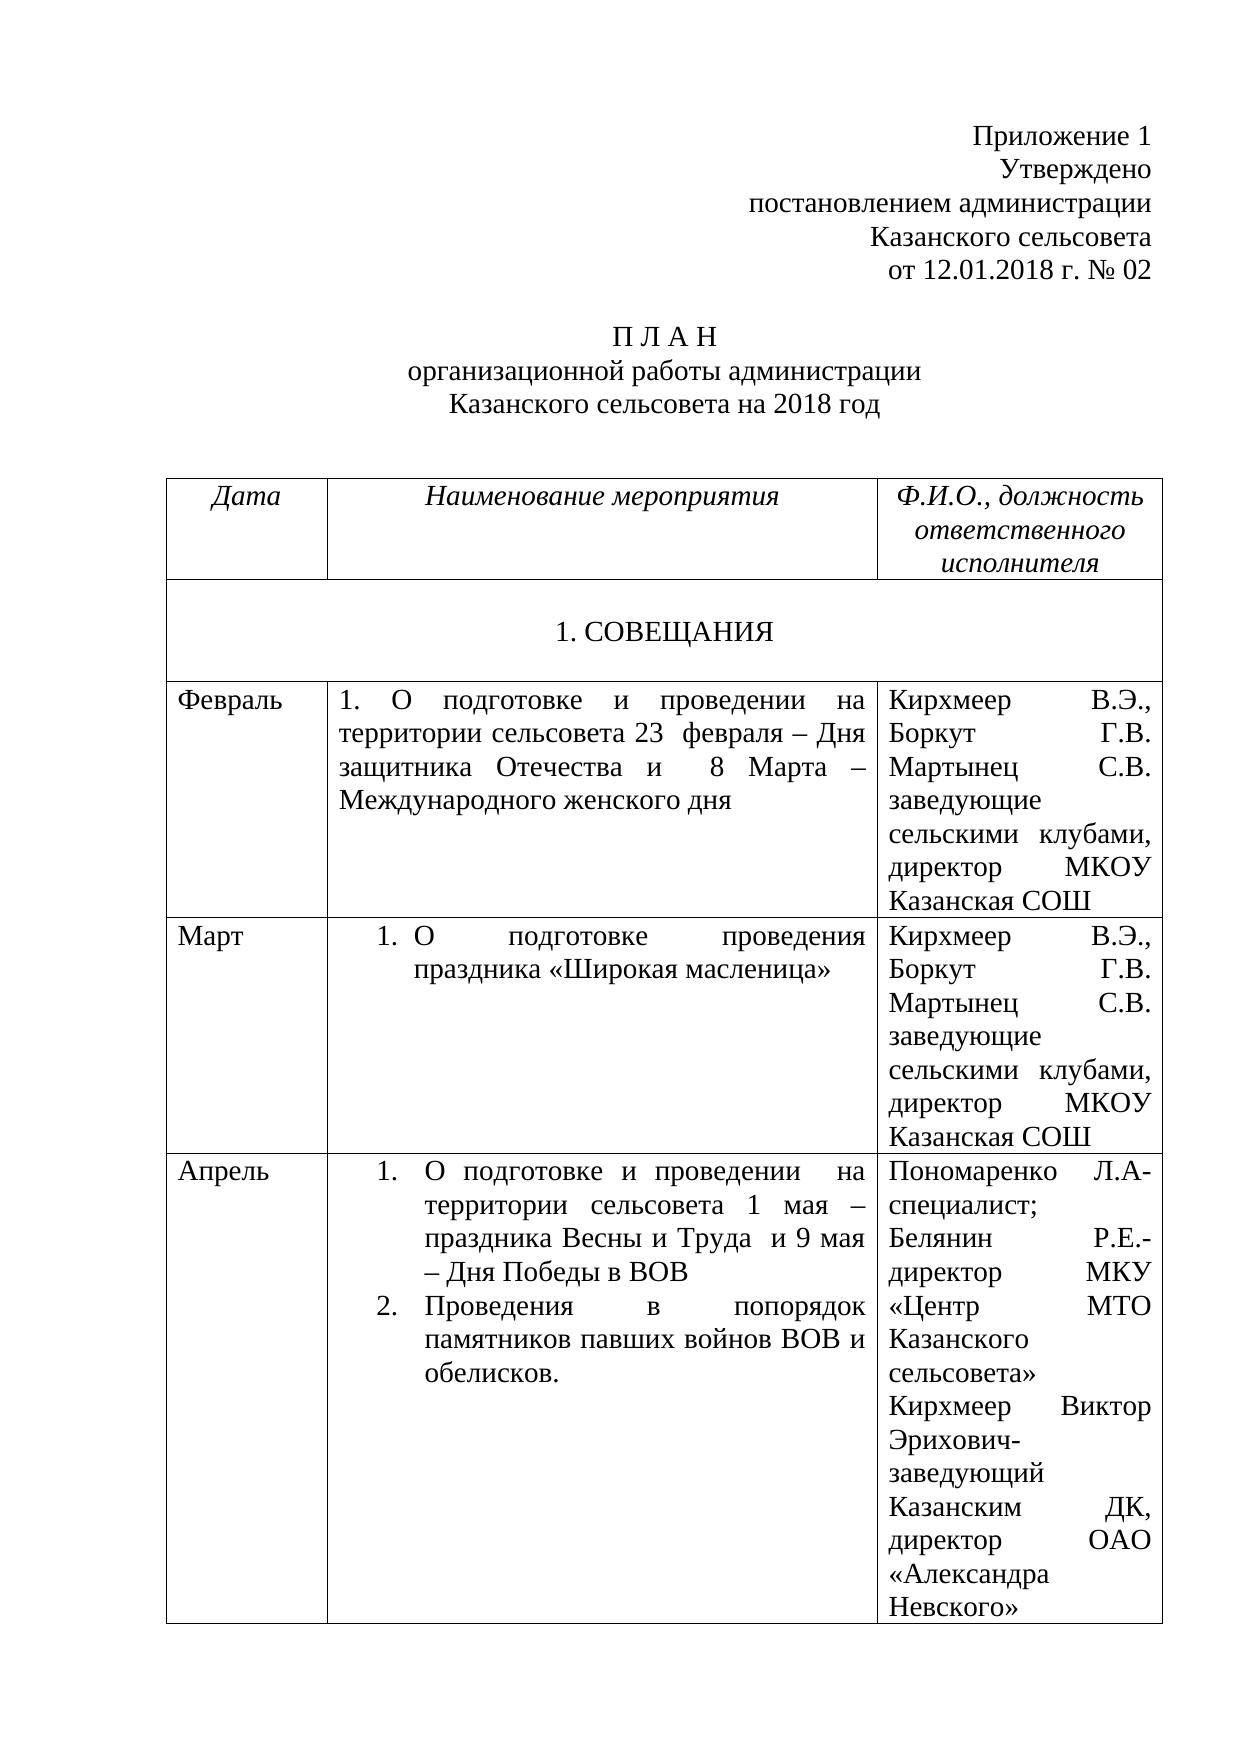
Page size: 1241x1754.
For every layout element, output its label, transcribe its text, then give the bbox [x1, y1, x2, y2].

table_cell О подготовке и проведении на территории сельсовета 1 мая – праздника Весны и Труда и 9 мая – Дня Победы в ВОВ Проведения в попорядок памятников павших войнов ВОВ и обелисков. [328, 1154, 877, 1623]
text П Л А Н [177, 319, 1152, 353]
table_cell 1. О подготовке и проведении на территории сельсовета 23 февраля – Дня защитника Отечества и 8 Марта – Международного женского дня [328, 682, 877, 917]
table_header Дата [167, 479, 327, 579]
table_cell Февраль [167, 682, 327, 917]
table_cell Пономаренко Л.А-специалист; Белянин Р.Е.- директор МКУ «Центр МТО Казанского сельсовета» Кирхмеер Виктор Эрихович- заведующий Казанским ДК, директор ОАО «Александра Невского» [878, 1154, 1162, 1623]
table_cell Кирхмеер В.Э., Боркут Г.В. Мартынец С.В. заведующие сельскими клубами, директор МКОУ Казанская СОШ [878, 918, 1162, 1152]
table_header Наименование мероприятия [328, 479, 877, 579]
text Казанского сельсовета на 2018 год [177, 386, 1152, 420]
table_cell Март [167, 918, 327, 1152]
table_header Ф.И.О., должность ответственного исполнителя [878, 479, 1162, 579]
table_cell О подготовке проведения праздника «Широкая масленица» [328, 918, 877, 1152]
table_cell Апрель [167, 1154, 327, 1623]
text организационной работы администрации [177, 353, 1152, 386]
text Утверждено [177, 152, 1152, 185]
table_cell Кирхмеер В.Э., Боркут Г.В. Мартынец С.В. заведующие сельскими клубами, директор МКОУ Казанская СОШ [878, 682, 1162, 917]
text Приложение 1 [177, 118, 1152, 152]
text Казанского сельсовета [177, 219, 1152, 252]
text постановлением администрации [177, 185, 1152, 219]
text от 12.01.2018 г. № 02 [177, 252, 1152, 286]
table_cell 1. СОВЕЩАНИЯ [167, 580, 1162, 681]
